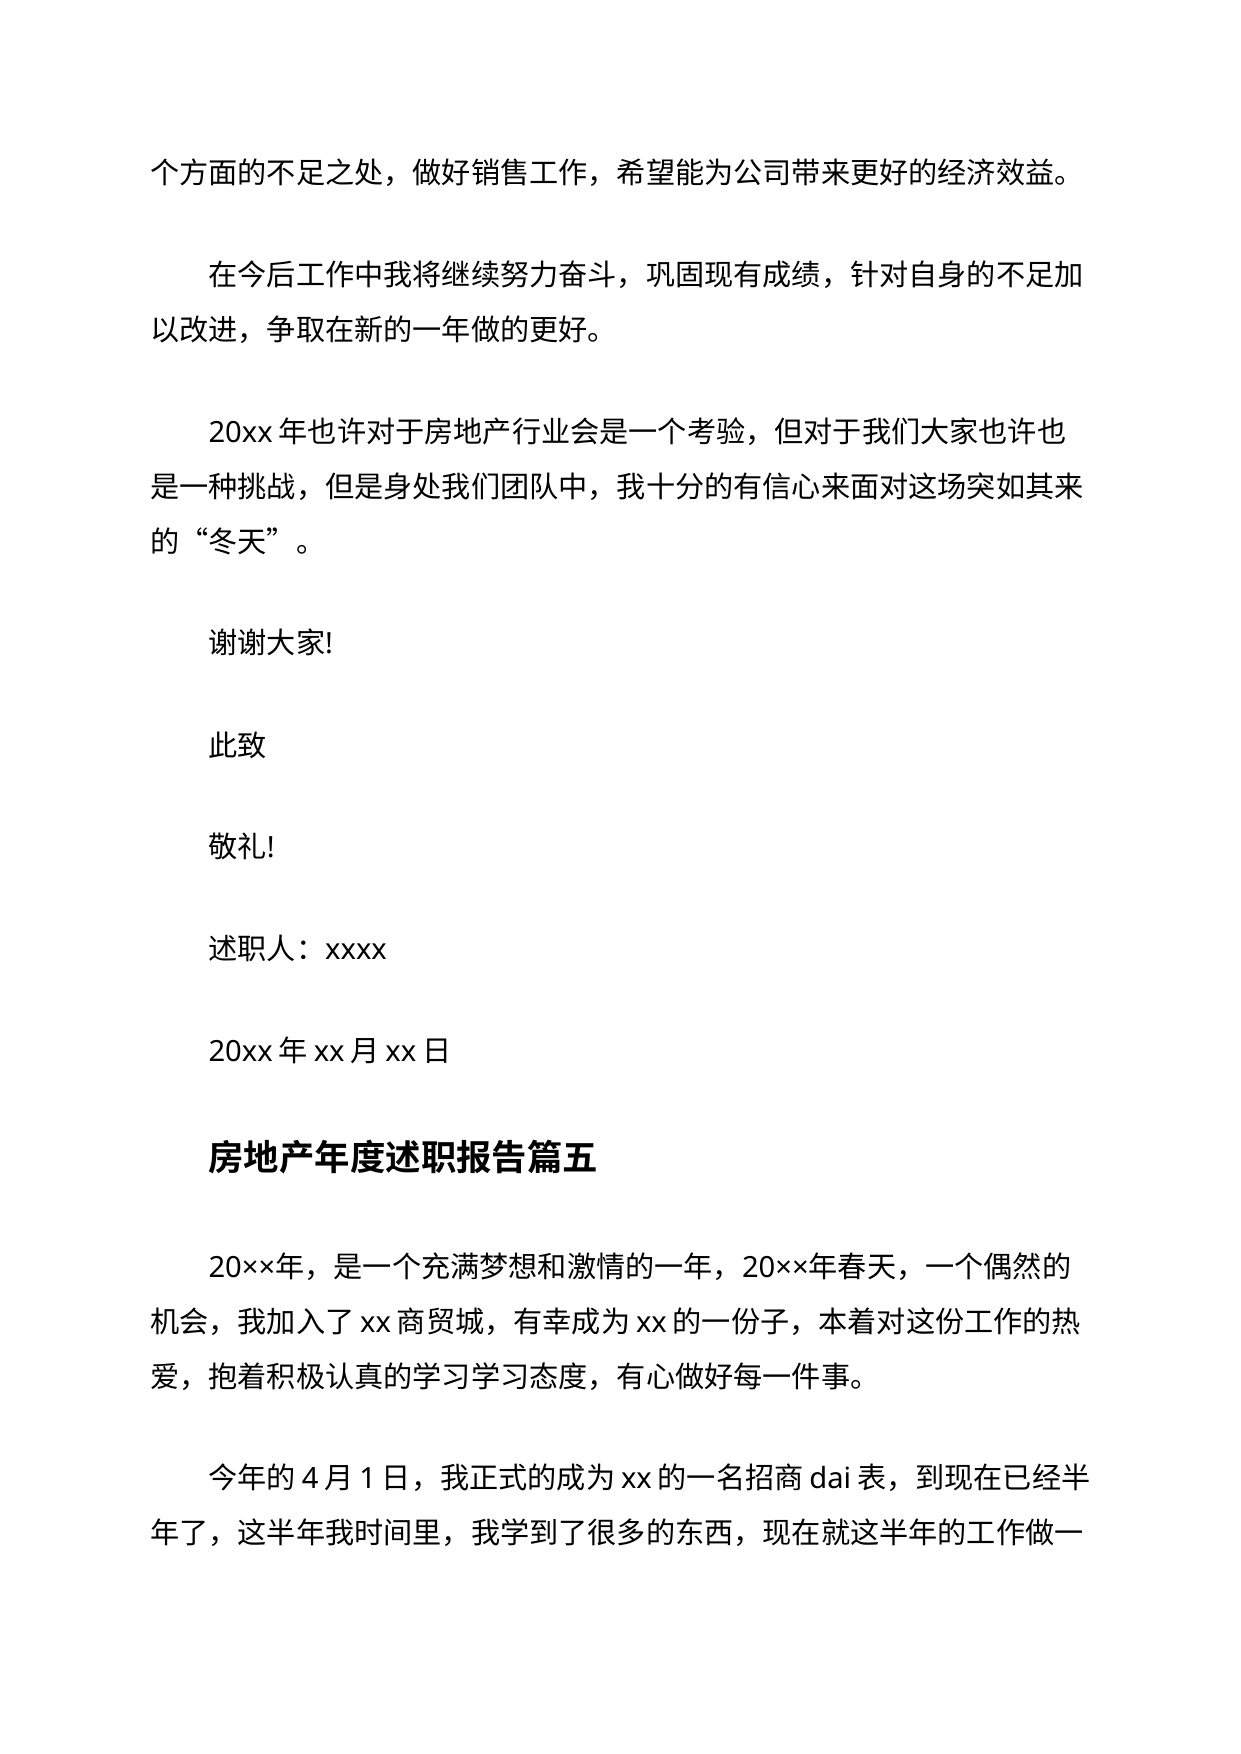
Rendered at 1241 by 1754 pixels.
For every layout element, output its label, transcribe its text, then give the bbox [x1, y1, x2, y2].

text 20xx年也许对于房地产行业会是一个考验，但对于我们大家也许也是一种挑战，但是身处我们团队中，我十分的有信心来面对这场突如其来的“冬天”。 [150, 408, 1090, 561]
text 在今后工作中我将继续努力奋斗，巩固现有成绩，针对自身的不足加以改进，争取在新的一年做的更好。 [150, 252, 1090, 349]
text 敬礼! [150, 824, 1090, 866]
text 谢谢大家! [150, 620, 1090, 662]
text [150, 150, 1090, 192]
text 述职人：xxxx [150, 926, 1090, 968]
text 房地产年度述职报告篇五 [150, 1130, 1090, 1181]
text 20××年，是一个充满梦想和激情的一年，20××年春天，一个偶然的机会，我加入了xx商贸城，有幸成为xx的一份子，本着对这份工作的热爱，抱着积极认真的学习学习态度，有心做好每一件事。 [150, 1243, 1090, 1396]
text 此致 [150, 722, 1090, 764]
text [150, 1455, 1090, 1552]
text 20xx年xx月xx日 [150, 1028, 1090, 1070]
